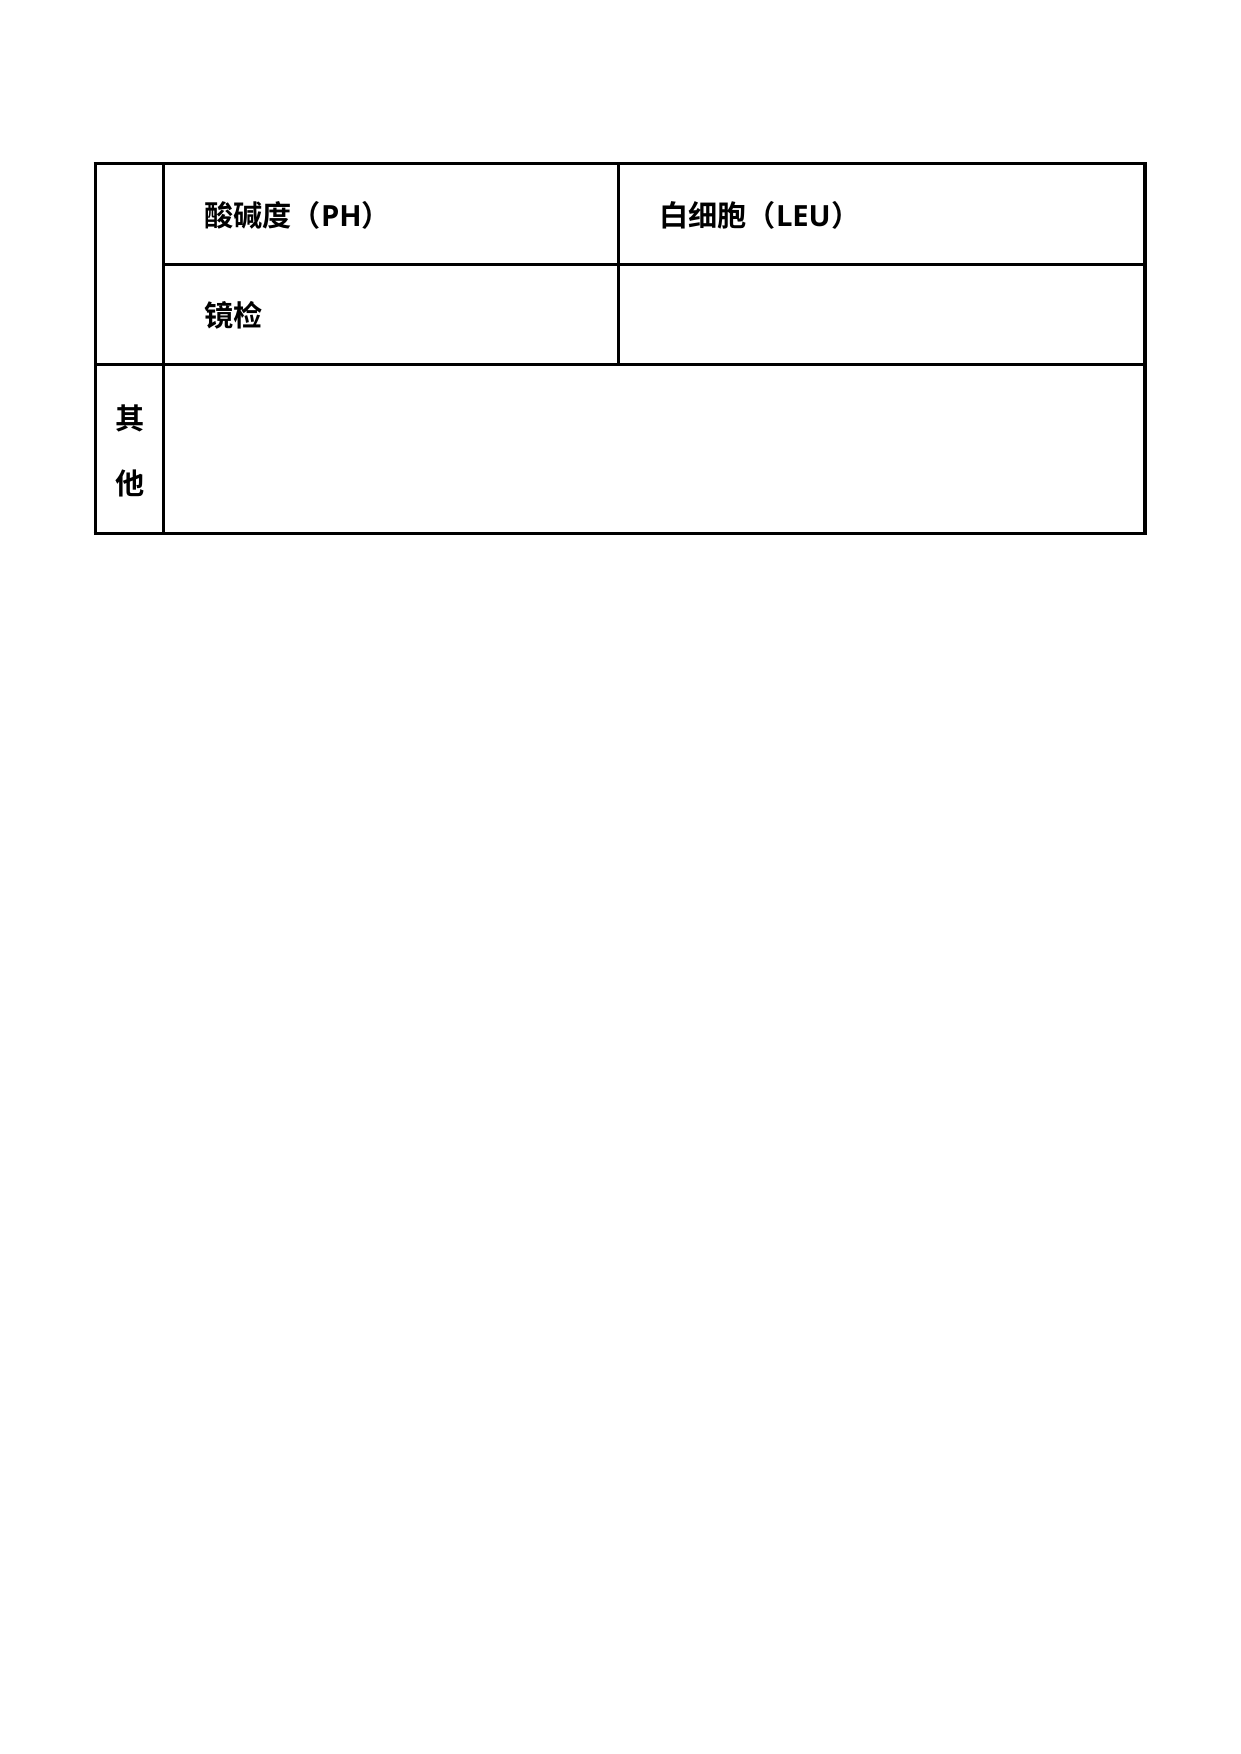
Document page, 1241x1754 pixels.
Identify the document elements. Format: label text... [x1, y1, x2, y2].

table_cell 酸碱度（PH） [165, 165, 617, 262]
table_cell [620, 266, 1143, 363]
table_cell 其他 [97, 366, 162, 532]
table_cell 镜检 [165, 266, 617, 363]
table_cell 白细胞（LEU） [620, 165, 1143, 262]
table_cell [165, 366, 1143, 532]
